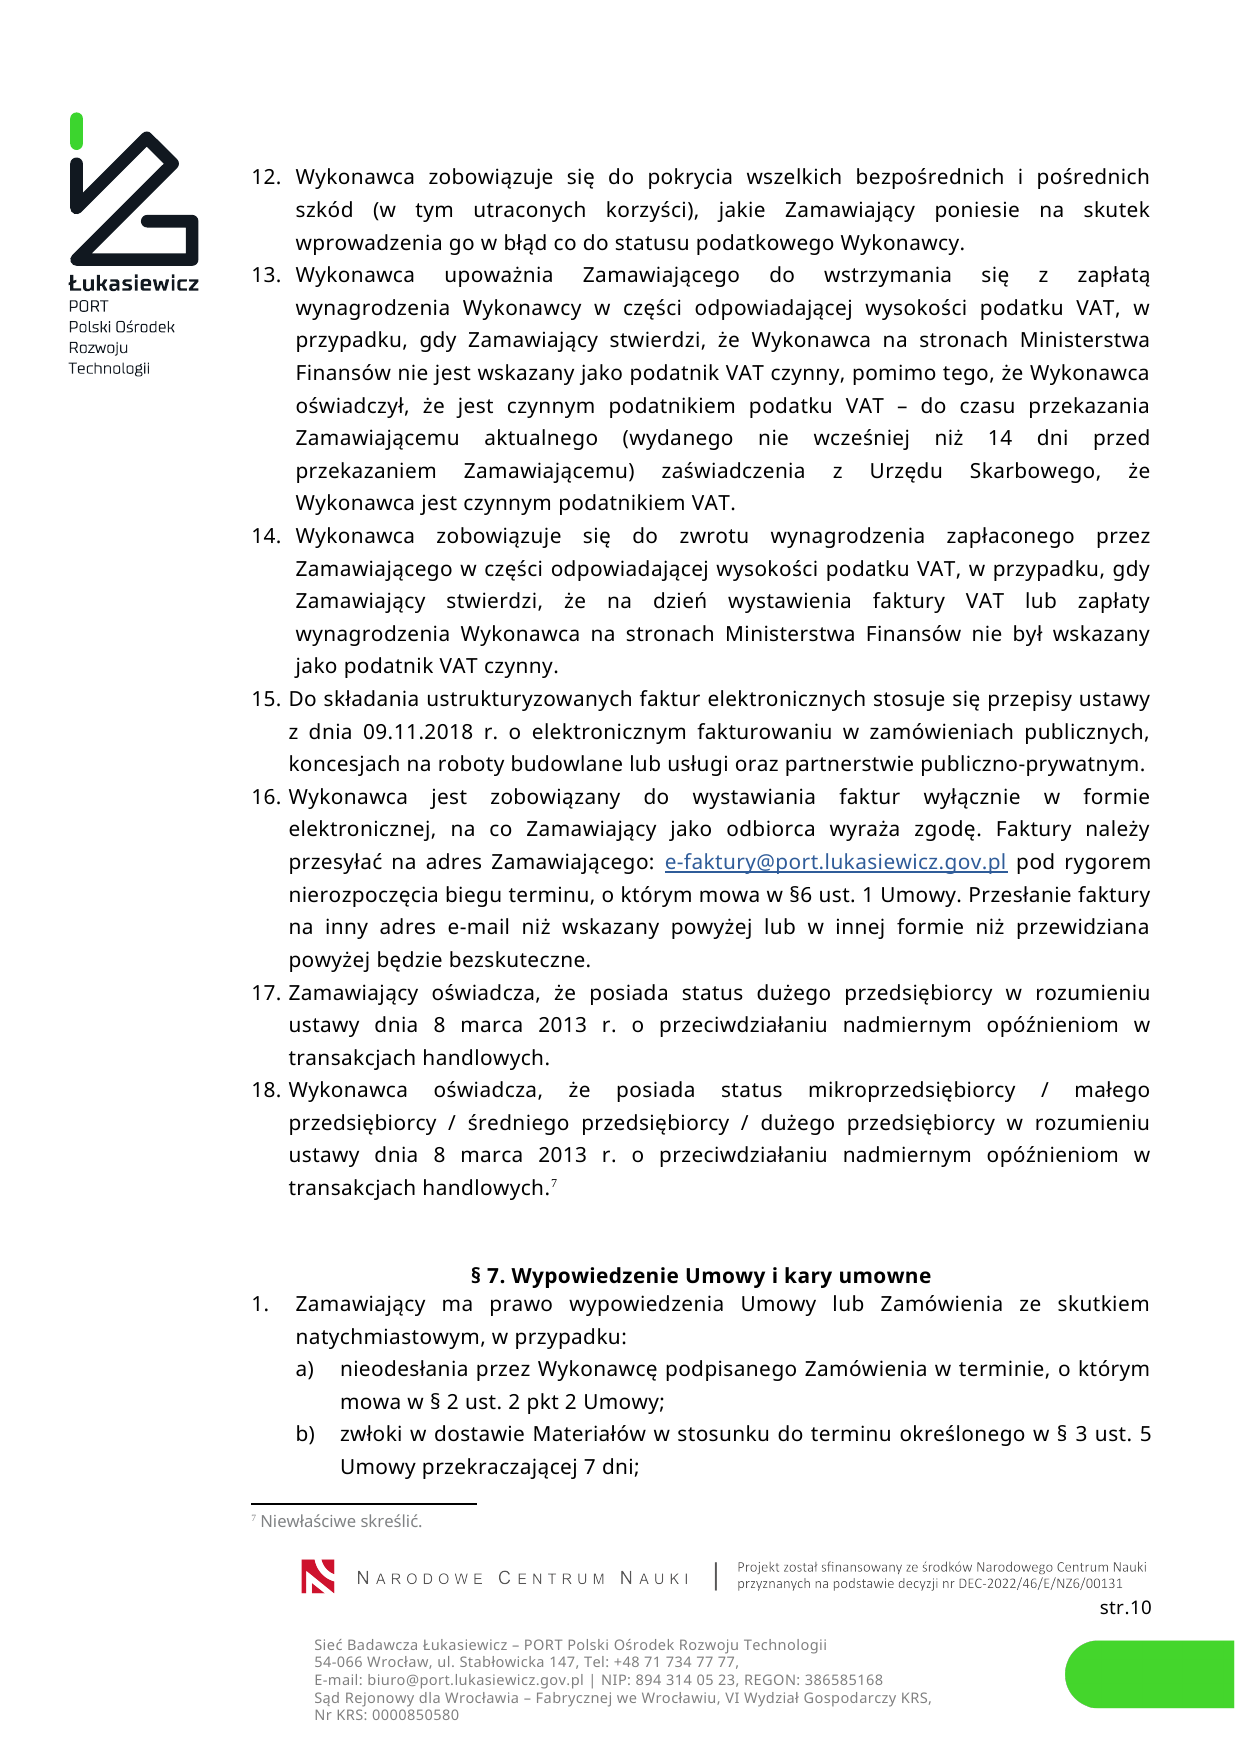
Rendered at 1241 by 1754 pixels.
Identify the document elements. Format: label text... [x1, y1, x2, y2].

list Wykonawca zobowiązuje się do zwrotu wynagrodzenia zapłaconego przez Zamawiającego w części odpowiadającej wysokości podatku VAT, w przypadku, gdy Zamawiający stwierdzi, że na dzień wystawienia faktury VAT lub zapłaty wynagrodzenia Wykonawca na stronach Ministerstwa Finansów nie był wskazany jako podatnik VAT czynny. [251, 521, 1152, 680]
list Wykonawca jest zobowiązany do wystawiania faktur wyłącznie w formie elektronicznej, na co Zamawiający jako odbiorca wyraża zgodę. Faktury należy przesyłać na adres Zamawiającego: e-faktury@port.lukasiewicz.gov.pl pod rygorem nierozpoczęcia biegu terminu, o którym mowa w §6 ust. 1 Umowy. Przesłanie faktury na inny adres e-mail niż wskazany powyżej lub w innej formie niż przewidziana powyżej będzie bezskuteczne. [251, 782, 1152, 973]
picture [301, 1557, 1152, 1595]
list Zamawiający oświadcza, że posiada status dużego przedsiębiorcy w rozumieniu ustawy dnia 8 marca 2013 r. o przeciwdziałaniu nadmiernym opóźnieniom w transakcjach handlowych. [251, 978, 1152, 1071]
list Wykonawca upoważnia Zamawiającego do wstrzymania się z zapłatą wynagrodzenia Wykonawcy w części odpowiadającej wysokości podatku VAT, w przypadku, gdy Zamawiający stwierdzi, że Wykonawca na stronach Ministerstwa Finansów nie jest wskazany jako podatnik VAT czynny, pomimo tego, że Wykonawca oświadczył, że jest czynnym podatnikiem podatku VAT – do czasu przekazania Zamawiającemu aktualnego (wydanego nie wcześniej niż 14 dni przed przekazaniem Zamawiającemu) zaświadczenia z Urzędu Skarbowego, że Wykonawca jest czynnym podatnikiem VAT. [251, 260, 1152, 517]
list nieodesłania przez Wykonawcę podpisanego Zamówienia w terminie, o którym mowa w § 2 ust. 2 pkt 2 Umowy; [295, 1354, 1152, 1415]
subtitle § 7. Wypowiedzenie Umowy i kary umowne [251, 1260, 1152, 1289]
list Wykonawca zobowiązuje się do pokrycia wszelkich bezpośrednich i pośrednich szkód (w tym utraconych korzyści), jakie Zamawiający poniesie na skutek wprowadzenia go w błąd co do statusu podatkowego Wykonawcy. [251, 162, 1152, 256]
picture [1061, 1636, 1241, 1754]
list Wykonawca oświadcza, że posiada status mikroprzedsiębiorcy / małego przedsiębiorcy / średniego przedsiębiorcy / dużego przedsiębiorcy w rozumieniu ustawy dnia 8 marca 2013 r. o przeciwdziałaniu nadmiernym opóźnieniom w transakcjach handlowych. [251, 1075, 1152, 1202]
list Zamawiający ma prawo wypowiedzenia Umowy lub Zamówienia ze skutkiem natychmiastowym, w przypadku: [251, 1289, 1152, 1350]
list Do składania ustrukturyzowanych faktur elektronicznych stosuje się przepisy ustawy z dnia 09.11.2018 r. o elektronicznym fakturowaniu w zamówieniach publicznych, koncesjach na roboty budowlane lub usługi oraz partnerstwie publiczno-prywatnym. [251, 684, 1152, 778]
list zwłoki w dostawie Materiałów w stosunku do terminu określonego w § 3 ust. 5 Umowy przekraczającej 7 dni; [295, 1419, 1152, 1481]
